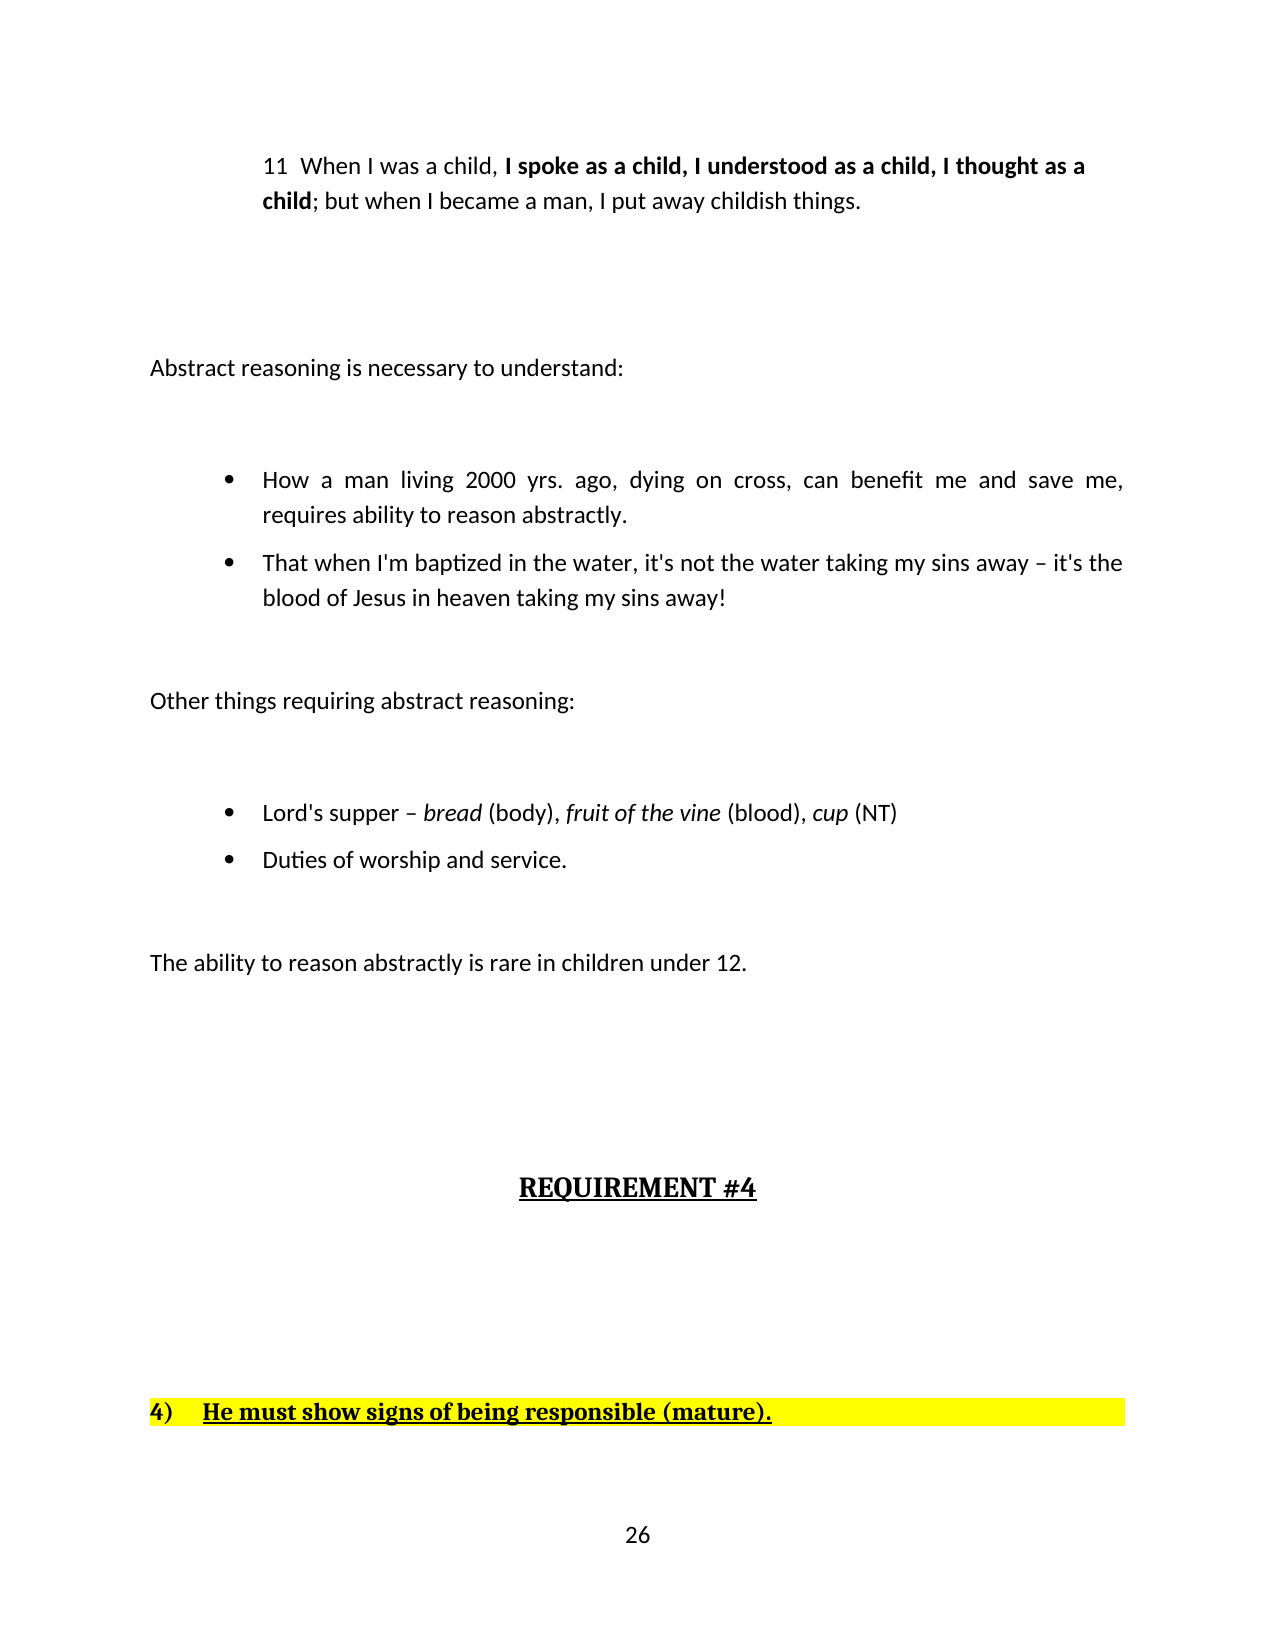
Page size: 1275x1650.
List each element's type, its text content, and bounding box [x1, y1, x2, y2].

text Abstract reasoning is necessary to understand: [150, 352, 1125, 383]
subtitle 4) He must show signs of being responsible (mature). [150, 1398, 1125, 1426]
list Duties of worship and service. [225, 844, 1125, 875]
list That when I'm baptized in the water, it's not the water taking my sins away – it's the blood of Jesus in heaven taking my sins away! [225, 547, 1125, 612]
list How a man living 2000 yrs. ago, dying on cross, can benefit me and save me, requires ability to reason abstractly. [225, 464, 1125, 530]
text 11 When I was a child, I spoke as a child, I understood as a child, I thought as a child; but when I became a man, I put away childish things. [262, 150, 1087, 216]
text Other things requiring abstract reasoning: [150, 685, 1125, 716]
text The ability to reason abstractly is rare in children under 12. [150, 947, 1125, 978]
list Lord's supper – bread (body), fruit of the vine (blood), cup (NT) [225, 797, 1125, 827]
subtitle REQUIREMENT #4 [262, 1171, 1012, 1204]
